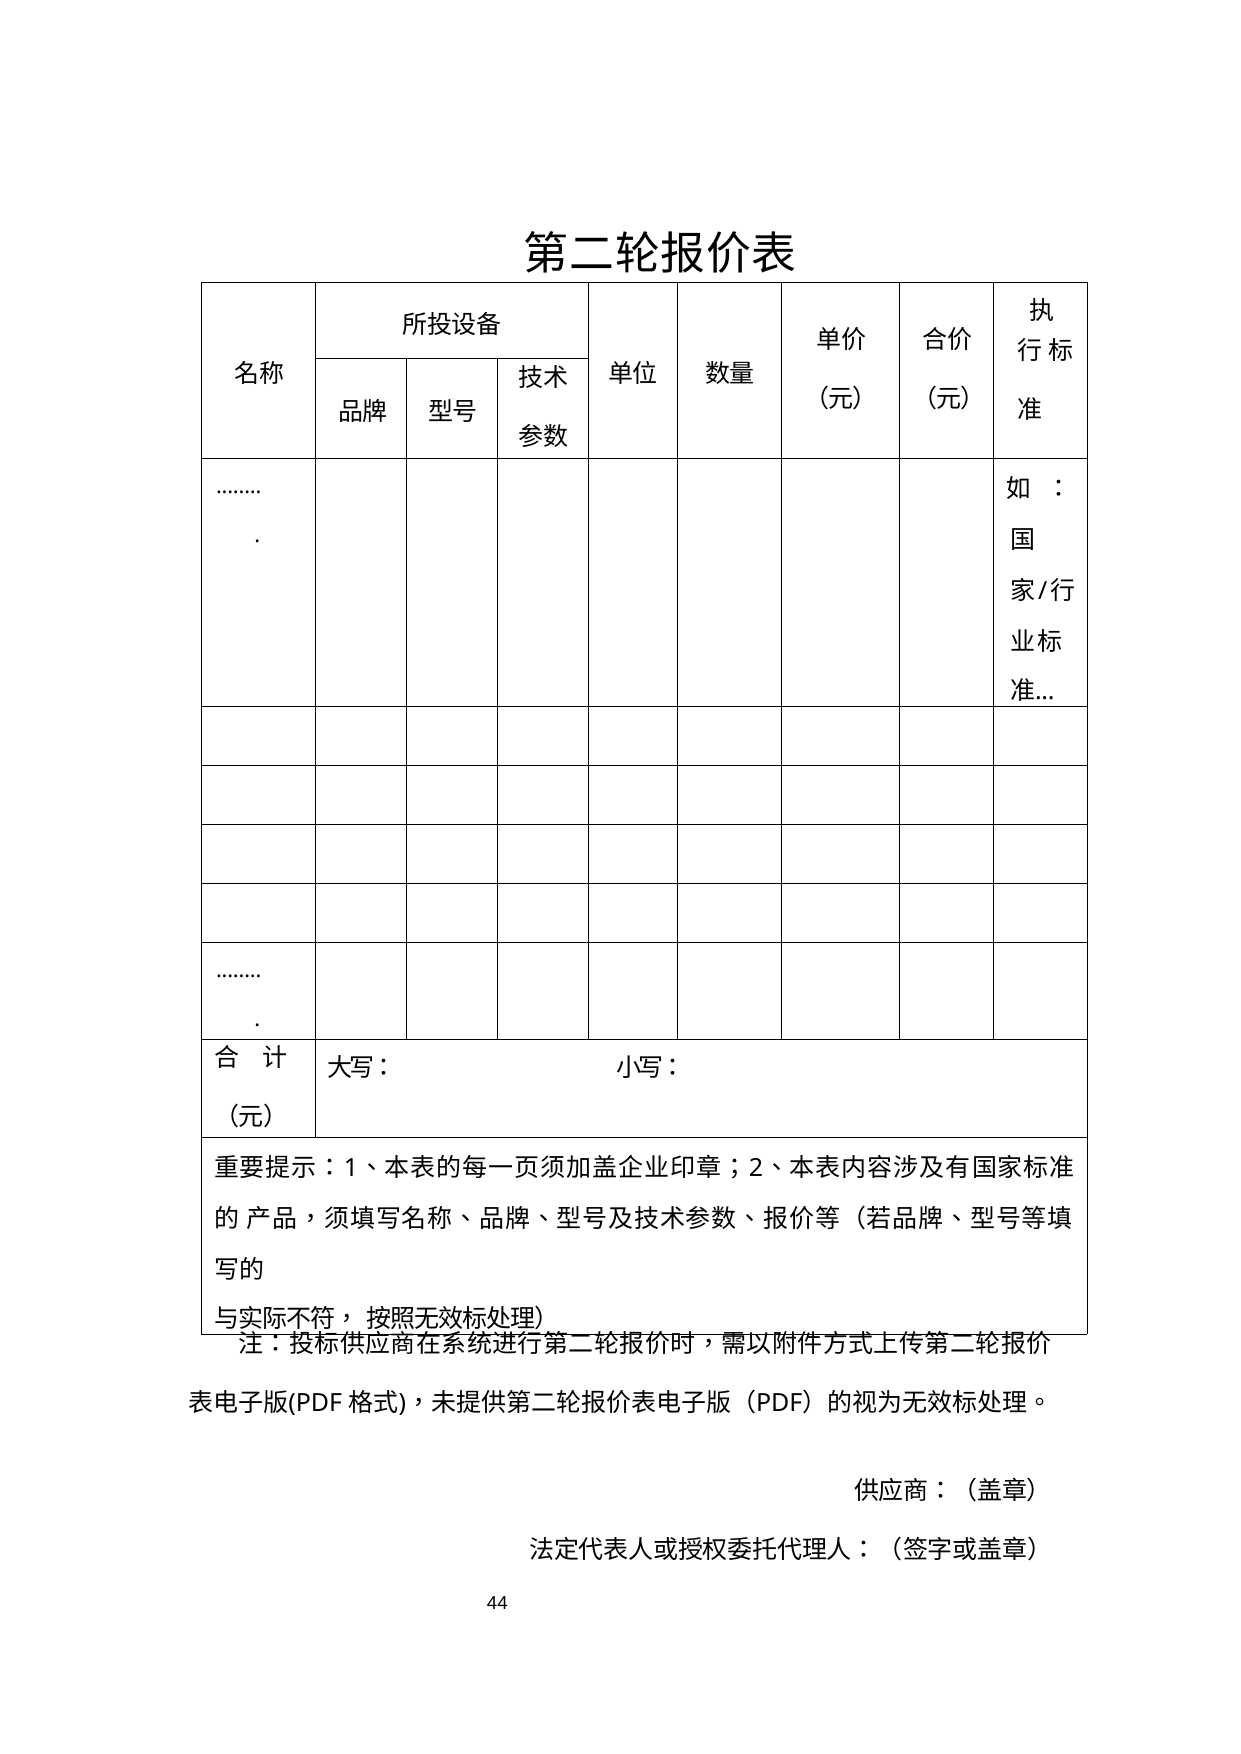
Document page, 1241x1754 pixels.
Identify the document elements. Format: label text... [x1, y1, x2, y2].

table_cell [589, 459, 677, 706]
table_cell [678, 884, 781, 941]
table_cell [316, 943, 406, 1039]
table_cell 如： 国 家/行 业标 准... [994, 459, 1087, 706]
text 注：投标供应商在系统进行第二轮报价时，需以附件方式上传第二轮报价 [238, 1338, 1088, 1386]
table_cell [316, 825, 406, 882]
text 表电子版(PDF 格式)，未提供第二轮报价表电子版（PDF）的视为无效标处理。 [188, 1386, 1088, 1417]
table_cell 合 计 （元） [202, 1040, 315, 1137]
table_cell [900, 459, 993, 706]
table_cell [782, 884, 899, 941]
table_cell [316, 707, 406, 764]
table_cell [589, 884, 677, 941]
table_cell [782, 766, 899, 823]
table_cell [900, 943, 993, 1039]
table_cell [407, 707, 497, 764]
table_cell [202, 884, 315, 941]
table_cell [678, 825, 781, 882]
table_cell [678, 459, 781, 706]
table_cell [202, 825, 315, 882]
table_cell [900, 884, 993, 941]
table_cell [994, 884, 1087, 941]
table_cell [782, 459, 899, 706]
table_cell [589, 825, 677, 882]
table_cell 品牌 [316, 359, 406, 458]
table_cell 重要提示：1、本表的每一页须加盖企业印章；2、本表内容涉及有国家标准的 产品，须填写名称、品牌、型号及技术参数、报价等（若品牌、型号等填写的 与实际不符， 按照无效标处理） [202, 1138, 1087, 1334]
table_cell [589, 943, 677, 1039]
table_cell [498, 943, 588, 1039]
table_cell [498, 825, 588, 882]
table_cell [589, 707, 677, 764]
table_cell [994, 766, 1087, 823]
table_header 数量 [678, 283, 781, 458]
table_header 单价 （元） [782, 283, 899, 458]
table_cell [407, 825, 497, 882]
table_cell [994, 943, 1087, 1039]
text 供应商：（盖章） [854, 1485, 1088, 1534]
table_cell [782, 825, 899, 882]
table_cell [498, 707, 588, 764]
table_cell [589, 766, 677, 823]
table_cell [900, 766, 993, 823]
table_cell [994, 707, 1087, 764]
table_cell [498, 766, 588, 823]
table_cell [782, 707, 899, 764]
table_cell 大写： 小写： [316, 1040, 1087, 1137]
table_cell [202, 766, 315, 823]
text 法定代表人或授权委托代理人：（签字或盖章） [529, 1534, 1088, 1565]
table_header 单位 [589, 283, 677, 458]
table_cell [900, 707, 993, 764]
table_cell [407, 884, 497, 941]
table_header 名称 [202, 283, 315, 458]
table_cell [900, 825, 993, 882]
table_cell [407, 766, 497, 823]
table_cell 型号 [407, 359, 497, 458]
table_cell [316, 459, 406, 706]
table_cell [498, 459, 588, 706]
table_cell [678, 766, 781, 823]
table_cell [407, 943, 497, 1039]
table_cell ........ . [202, 459, 315, 706]
table_header 执 行 标 准 [994, 283, 1087, 458]
table_cell [994, 825, 1087, 882]
table_cell [498, 884, 588, 941]
table_cell 技术 参数 [498, 359, 588, 458]
table_cell ........ . [202, 943, 315, 1039]
table_cell [678, 707, 781, 764]
table_cell [316, 766, 406, 823]
table_cell [678, 943, 781, 1039]
text 第二轮报价表 [523, 224, 1088, 281]
table_header 合价 （元） [900, 283, 993, 458]
table_header 所投设备 [316, 283, 588, 358]
table_cell [316, 884, 406, 941]
table_cell [202, 707, 315, 764]
table_cell [782, 943, 899, 1039]
table_cell [407, 459, 497, 706]
